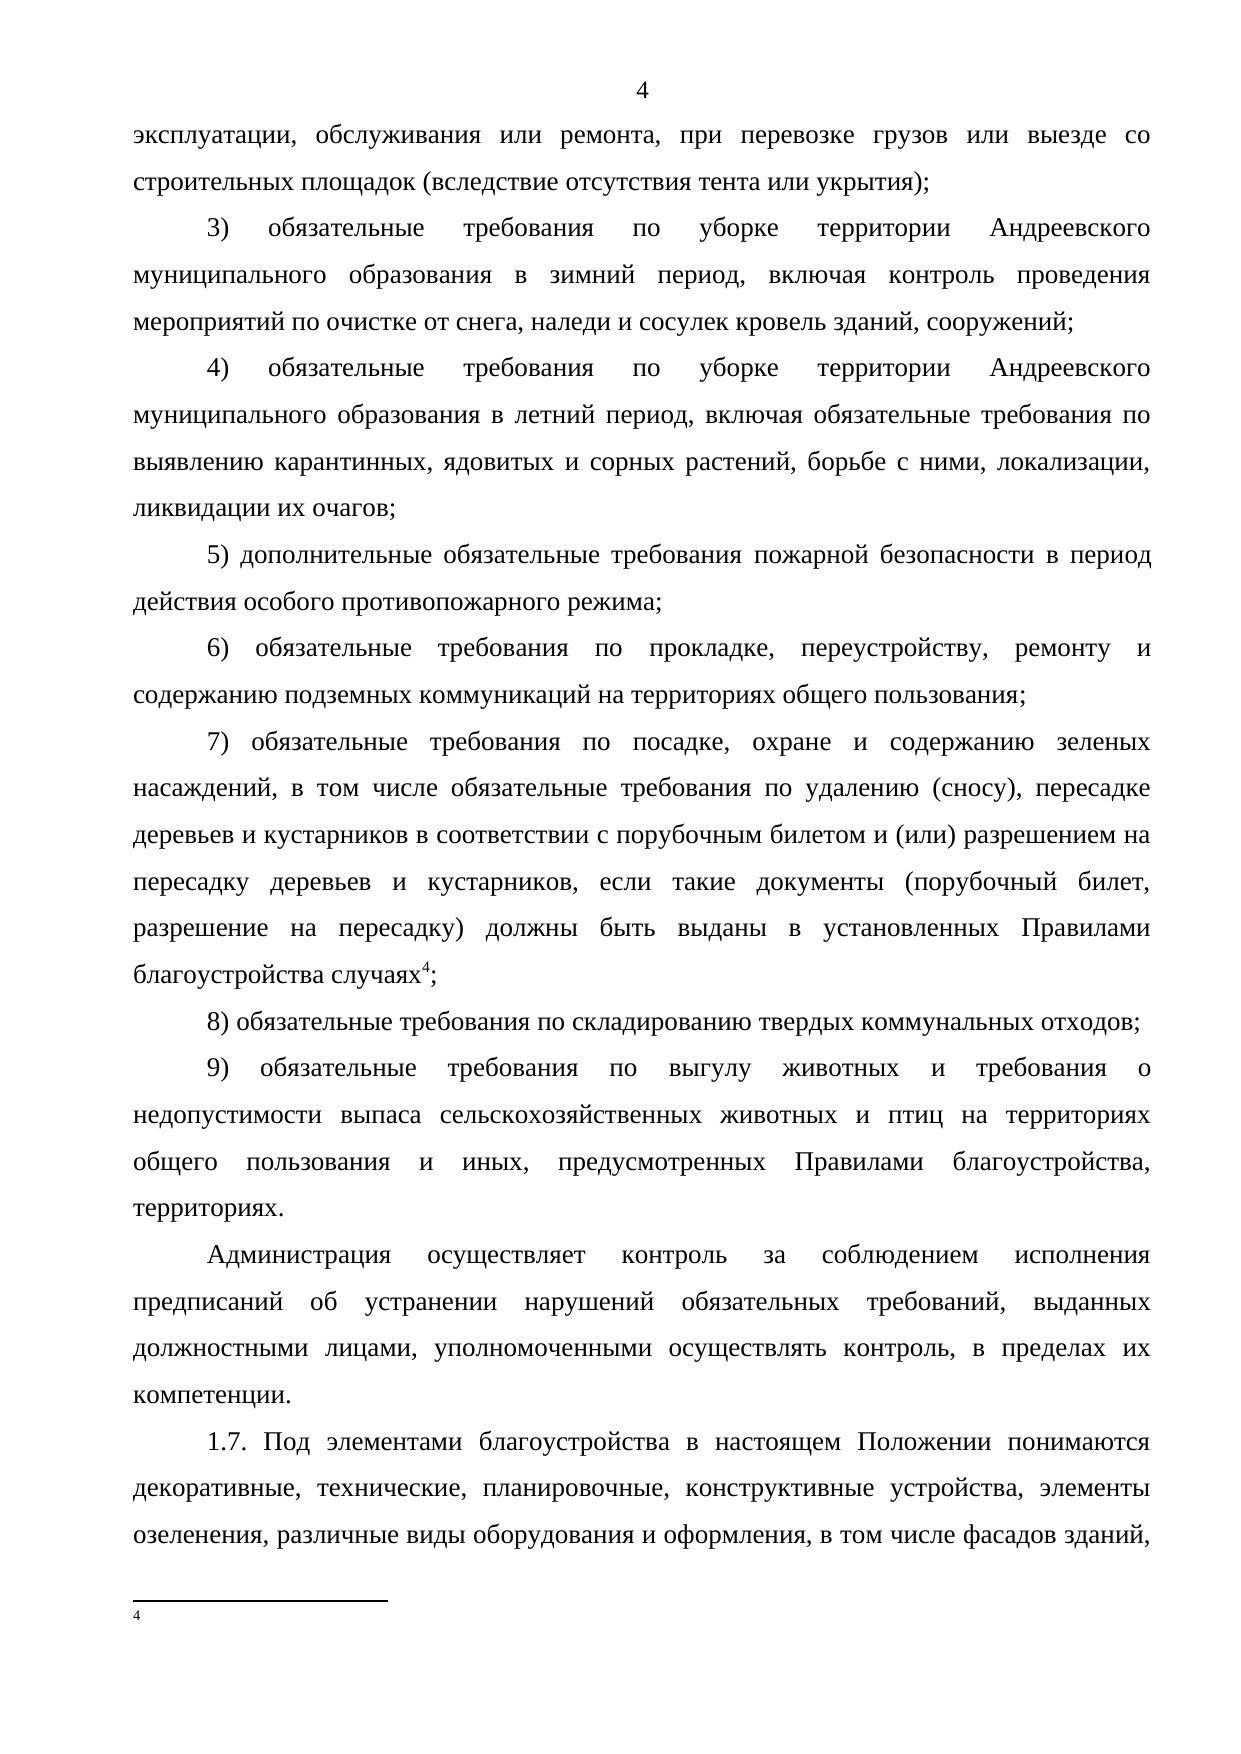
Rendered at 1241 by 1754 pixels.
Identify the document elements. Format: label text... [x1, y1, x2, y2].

text 9) обязательные требования по выгулу животных и требования о недопустимости выпаса сельскохозяйственных животных и птиц на территориях общего пользования и иных, предусмотренных Правилами благоустройства, территориях. [133, 1051, 1152, 1223]
text 3) обязательные требования по уборке территории Андреевского муниципального образования в зимний период, включая контроль проведения мероприятий по очистке от снега, наледи и сосулек кровель зданий, сооружений; [133, 211, 1152, 336]
text 4) обязательные требования по уборке территории Андреевского муниципального образования в летний период, включая обязательные требования по выявлению карантинных, ядовитых и сорных растений, борьбе с ними, локализации, ликвидации их очагов; [133, 351, 1152, 523]
text 8) обязательные требования по складированию твердых коммунальных отходов; [133, 1005, 1152, 1036]
text 7) обязательные требования по посадке, охране и содержанию зеленых насаждений, в том числе обязательные требования по удалению (сносу), пересадке деревьев и кустарников в соответствии с порубочным билетом и (или) разрешением на пересадку деревьев и кустарников, если такие документы (порубочный билет, разрешение на пересадку) должны быть выданы в установленных Правилами благоустройства случаях; [133, 725, 1152, 989]
text Администрация осуществляет контроль за соблюдением исполнения предписаний об устранении нарушений обязательных требований, выданных должностными лицами, уполномоченными осуществлять контроль, в пределах их компетенции. [133, 1238, 1152, 1409]
text 6) обязательные требования по прокладке, переустройству, ремонту и содержанию подземных коммуникаций на территориях общего пользования; [133, 631, 1152, 709]
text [133, 118, 1152, 196]
text 5) дополнительные обязательные требования пожарной безопасности в период действия особого противопожарного режима; [133, 538, 1152, 616]
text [133, 1425, 1152, 1549]
